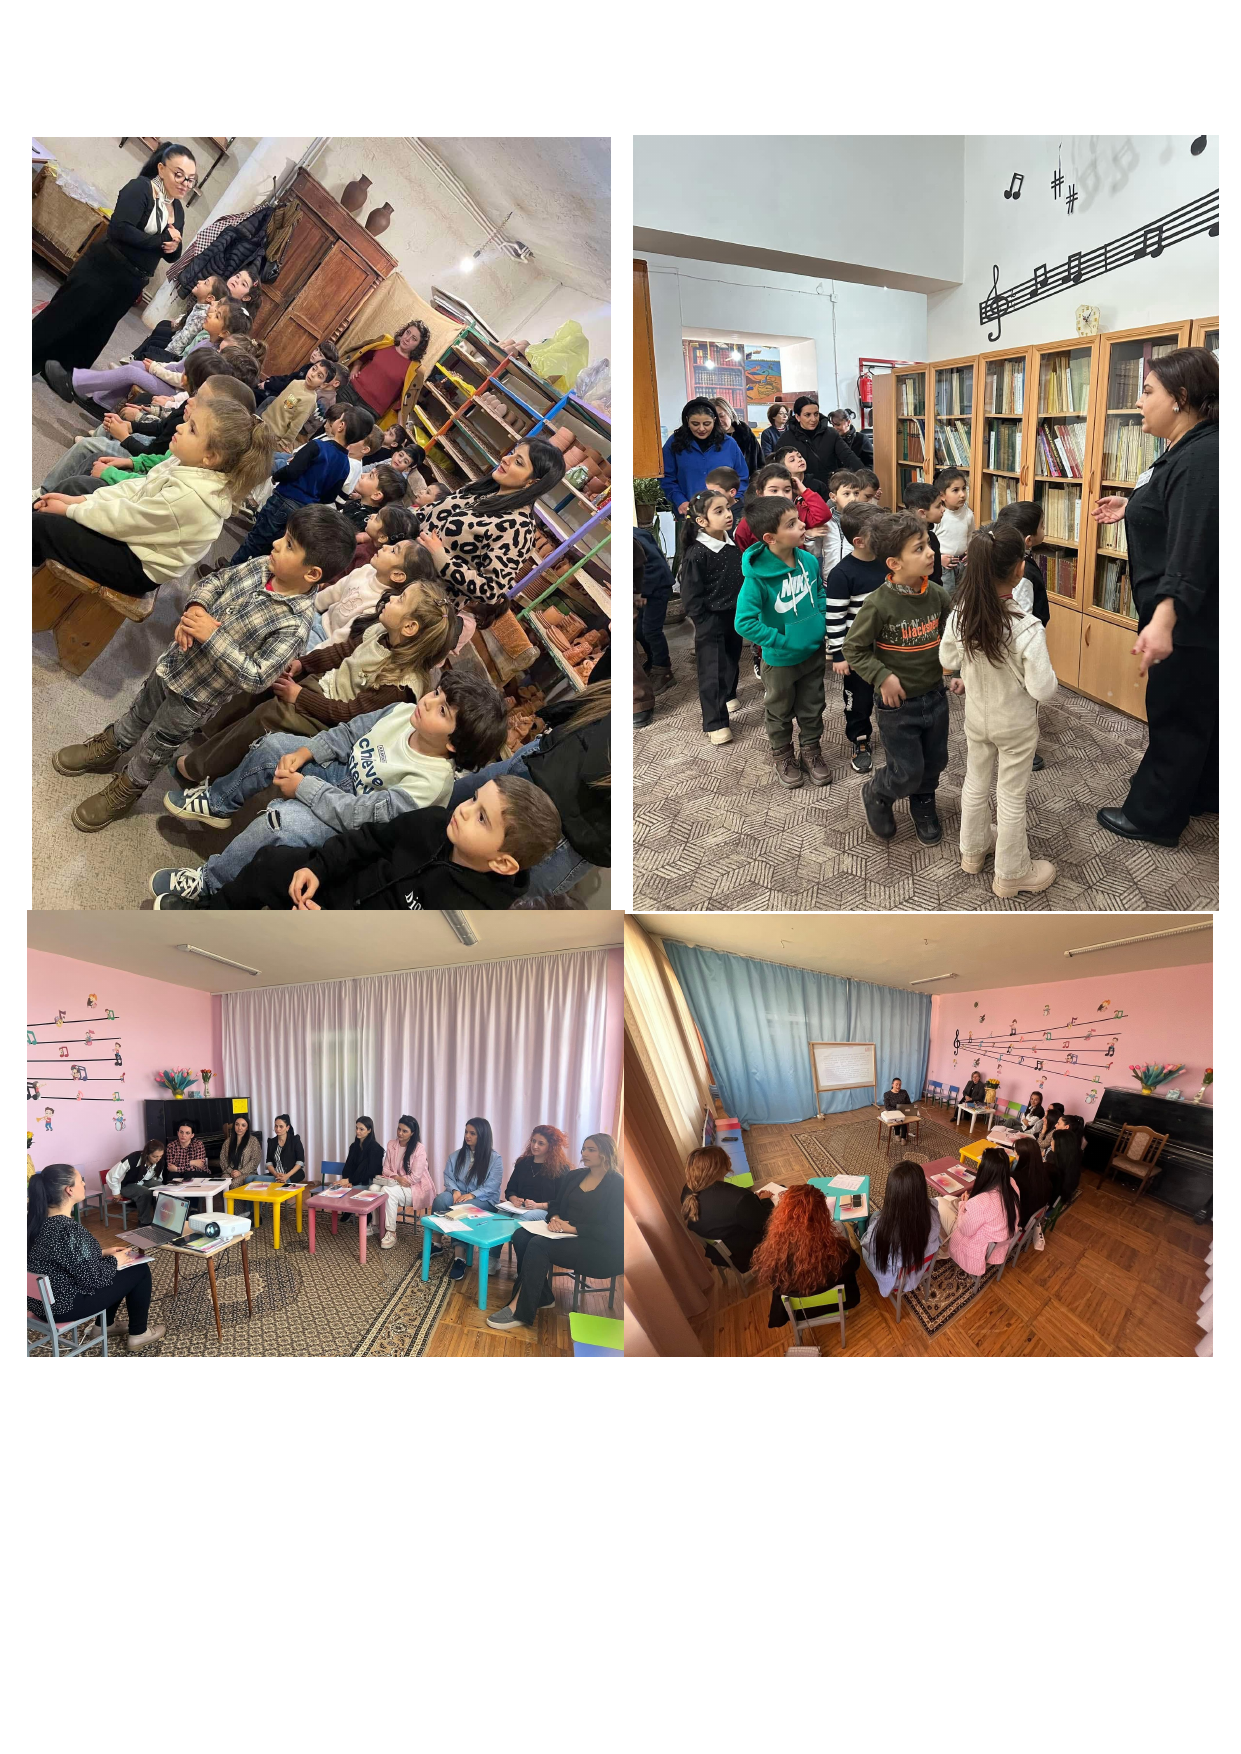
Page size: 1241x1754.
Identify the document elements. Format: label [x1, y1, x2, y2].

picture [27, 137, 1213, 1357]
picture [633, 135, 1219, 911]
